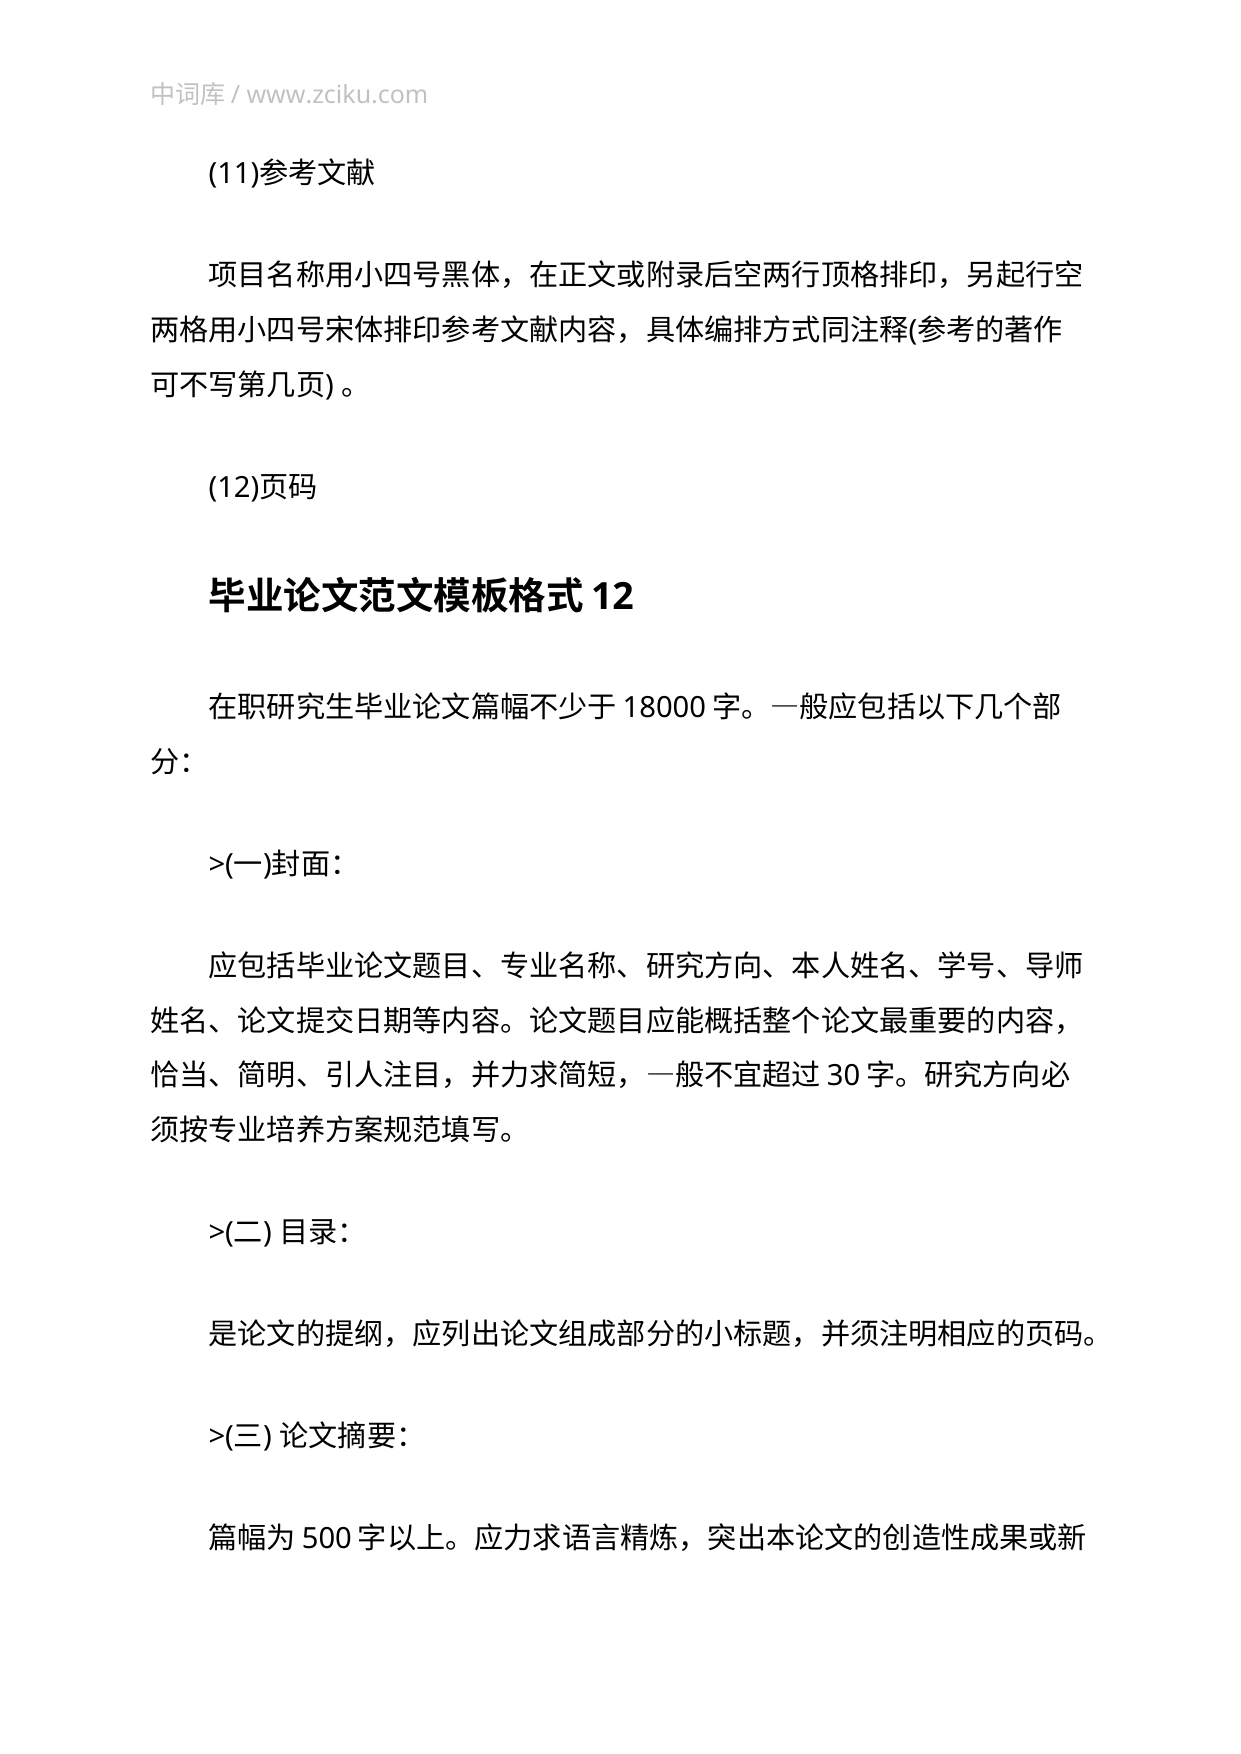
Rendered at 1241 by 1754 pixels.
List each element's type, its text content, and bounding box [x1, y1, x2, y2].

text (11)参考文献 [150, 150, 1090, 192]
text 在职研究生毕业论文篇幅不少于18000字。—般应包括以下几个部分： [150, 683, 1090, 781]
text >(一)封面： [150, 840, 1090, 883]
text >(二) 目录： [150, 1209, 1090, 1251]
text 应包括毕业论文题目、专业名称、研究方向、本人姓名、学号、导师姓名、论文提交日期等内容。论文题目应能概括整个论文最重要的内容，恰当、简明、引人注目，并力求简短，—般不宜超过30字。研究方向必须按专业培养方案规范填写。 [150, 942, 1090, 1149]
text (12)页码 [150, 464, 1090, 506]
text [150, 1514, 1090, 1557]
text 是论文的提纲，应列出论文组成部分的小标题，并须注明相应的页码。 [150, 1311, 1090, 1353]
text 毕业论文范文模板格式12 [150, 566, 1090, 620]
text >(三) 论文摘要： [150, 1412, 1090, 1455]
text 项目名称用小四号黑体，在正文或附录后空两行顶格排印，另起行空两格用小四号宋体排印参考文献内容，具体编排方式同注释(参考的著作可不写第几页) 。 [150, 252, 1090, 404]
